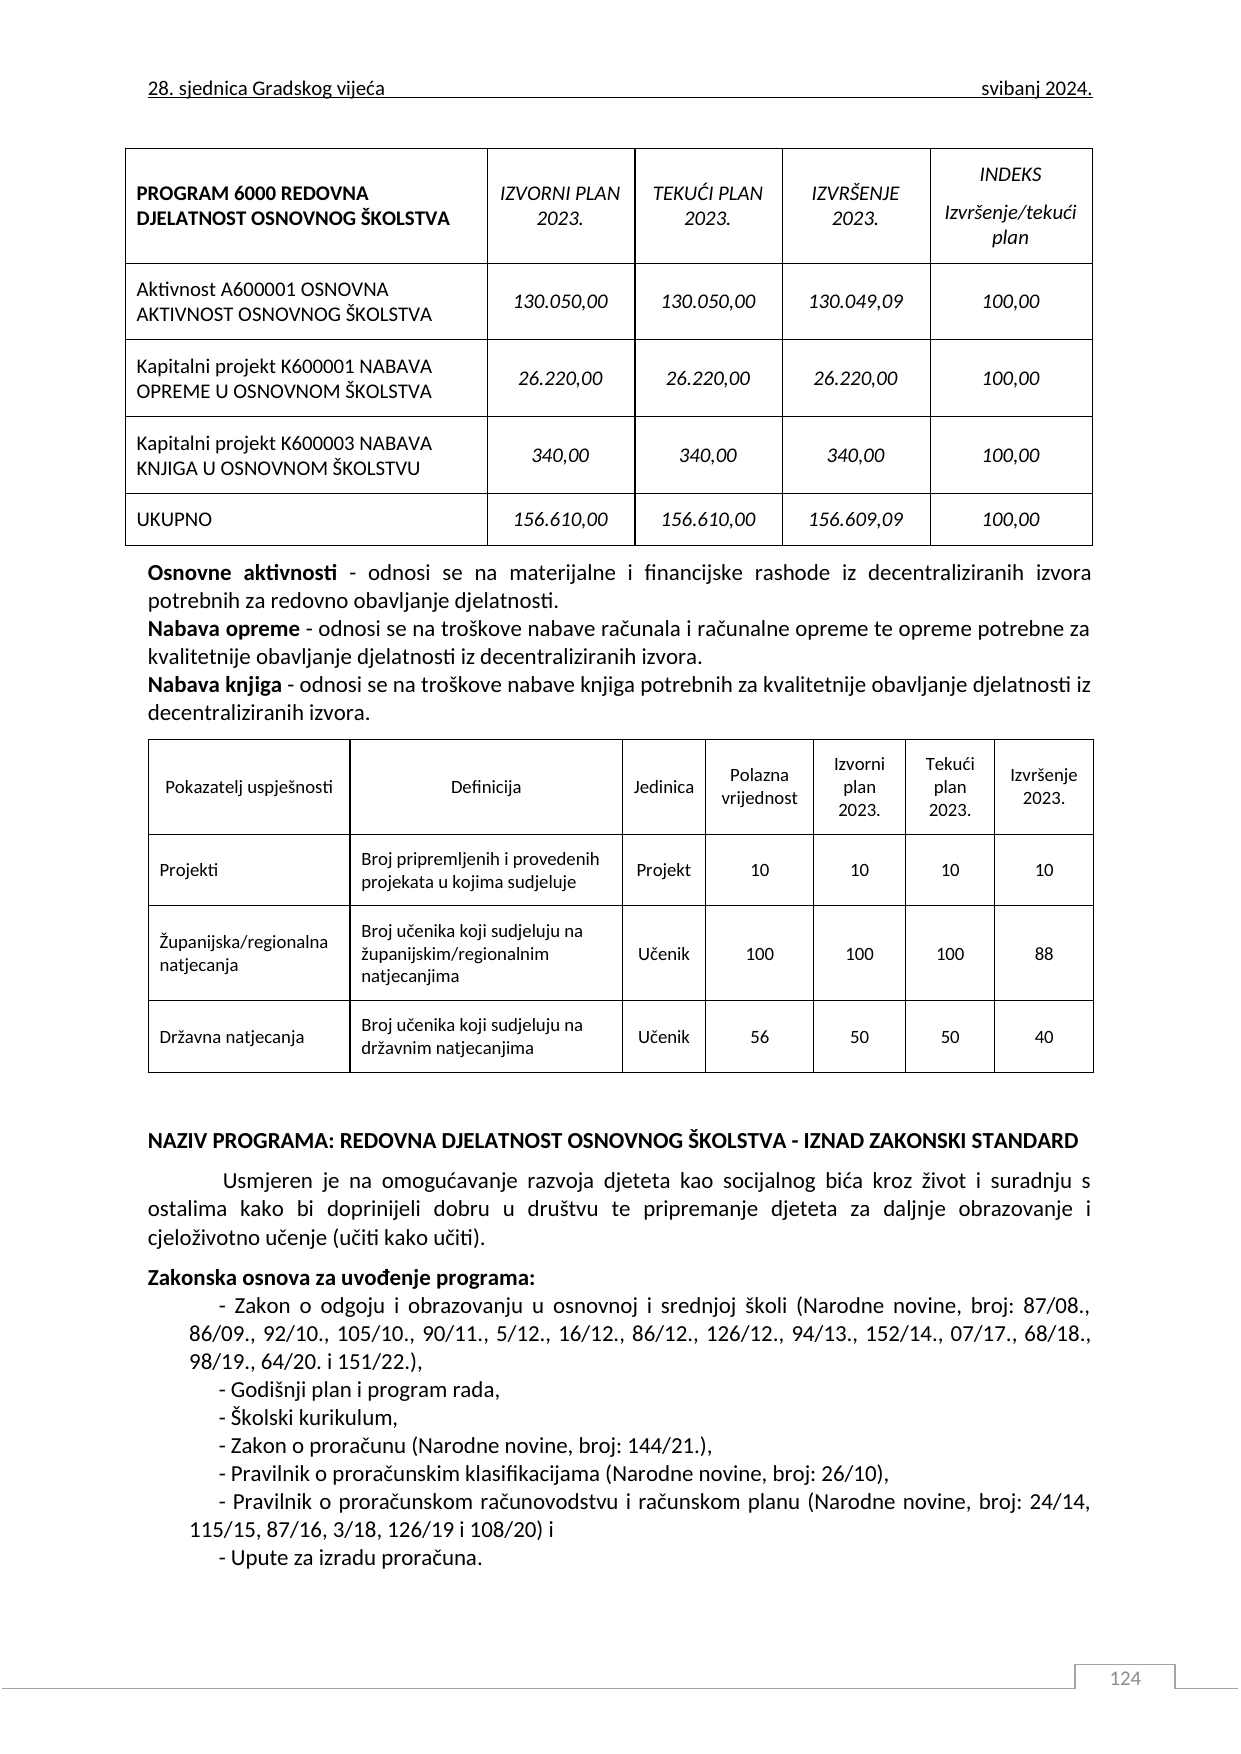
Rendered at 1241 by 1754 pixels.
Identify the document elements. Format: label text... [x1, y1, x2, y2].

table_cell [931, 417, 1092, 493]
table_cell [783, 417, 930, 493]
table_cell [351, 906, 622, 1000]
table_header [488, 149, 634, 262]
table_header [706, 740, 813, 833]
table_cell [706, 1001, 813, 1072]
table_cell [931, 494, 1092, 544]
list - Godišnji plan i program rada, [189, 1375, 1093, 1403]
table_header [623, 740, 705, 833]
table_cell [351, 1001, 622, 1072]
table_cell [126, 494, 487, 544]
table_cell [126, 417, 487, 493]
list Nabava knjiga - odnosi se na troškove nabave knjiga potrebnih za kvalitetnije obavljanje djelatnosti iz decentraliziranih izvora. [148, 670, 1093, 726]
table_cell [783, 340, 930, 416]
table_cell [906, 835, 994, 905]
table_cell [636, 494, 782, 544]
list Zakonska osnova za uvođenje programa: [148, 1263, 1093, 1291]
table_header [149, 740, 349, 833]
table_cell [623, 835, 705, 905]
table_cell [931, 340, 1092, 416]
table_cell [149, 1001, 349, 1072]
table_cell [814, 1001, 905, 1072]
list - Pravilnik o proračunskom računovodstvu i računskom planu (Narodne novine, broj: 24/14, 115/15, 87/16, 3/18, 126/19 i 108/20) i [189, 1487, 1093, 1543]
list Osnovne aktivnosti - odnosi se na materijalne i financijske rashode iz decentraliziranih izvora potrebnih za redovno obavljanje djelatnosti. [148, 558, 1093, 614]
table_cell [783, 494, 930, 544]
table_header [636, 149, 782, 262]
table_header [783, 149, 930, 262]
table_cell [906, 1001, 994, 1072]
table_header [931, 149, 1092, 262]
list - Upute za izradu proračuna. [189, 1543, 1093, 1571]
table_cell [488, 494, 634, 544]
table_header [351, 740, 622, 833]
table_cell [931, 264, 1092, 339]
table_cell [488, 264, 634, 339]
text NAZIV PROGRAMA: REDOVNA DJELATNOST OSNOVNOG ŠKOLSTVA - IZNAD ZAKONSKI STANDARD [148, 1126, 1093, 1154]
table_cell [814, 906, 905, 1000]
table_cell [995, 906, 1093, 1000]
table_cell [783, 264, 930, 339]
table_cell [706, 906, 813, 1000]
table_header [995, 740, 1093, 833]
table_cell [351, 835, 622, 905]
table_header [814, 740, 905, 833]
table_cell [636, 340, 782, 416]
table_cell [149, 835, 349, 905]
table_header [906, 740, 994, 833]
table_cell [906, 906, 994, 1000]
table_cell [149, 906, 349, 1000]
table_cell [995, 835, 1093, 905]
text Usmjeren je na omogućavanje razvoja djeteta kao socijalnog bića kroz život i suradnju s ostalima kako bi doprinijeli dobru u društvu te pripremanje djeteta za daljnje obrazovanje i cjeloživotno učenje (učiti kako učiti). [148, 1167, 1093, 1251]
list - Školski kurikulum, [189, 1403, 1093, 1431]
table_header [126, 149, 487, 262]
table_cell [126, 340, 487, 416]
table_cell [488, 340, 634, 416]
list - Zakon o proračunu (Narodne novine, broj: 144/21.), [189, 1431, 1093, 1459]
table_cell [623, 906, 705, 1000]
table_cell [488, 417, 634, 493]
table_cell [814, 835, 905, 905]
list Nabava opreme - odnosi se na troškove nabave računala i računalne opreme te opreme potrebne za kvalitetnije obavljanje djelatnosti iz decentraliziranih izvora. [148, 614, 1093, 670]
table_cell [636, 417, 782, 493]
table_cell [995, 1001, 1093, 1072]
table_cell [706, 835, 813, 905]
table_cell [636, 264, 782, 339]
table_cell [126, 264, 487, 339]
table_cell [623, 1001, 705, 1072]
list - Pravilnik o proračunskim klasifikacijama (Narodne novine, broj: 26/10), [189, 1459, 1093, 1487]
list - Zakon o odgoju i obrazovanju u osnovnoj i srednjoj školi (Narodne novine, broj: 87/08., 86/09., 92/10., 105/10., 90/11., 5/12., 16/12., 86/12., 126/12., 94/13., 152/14., 07/17., 68/18., 98/19., 64/20. i 151/22.), [189, 1291, 1093, 1375]
